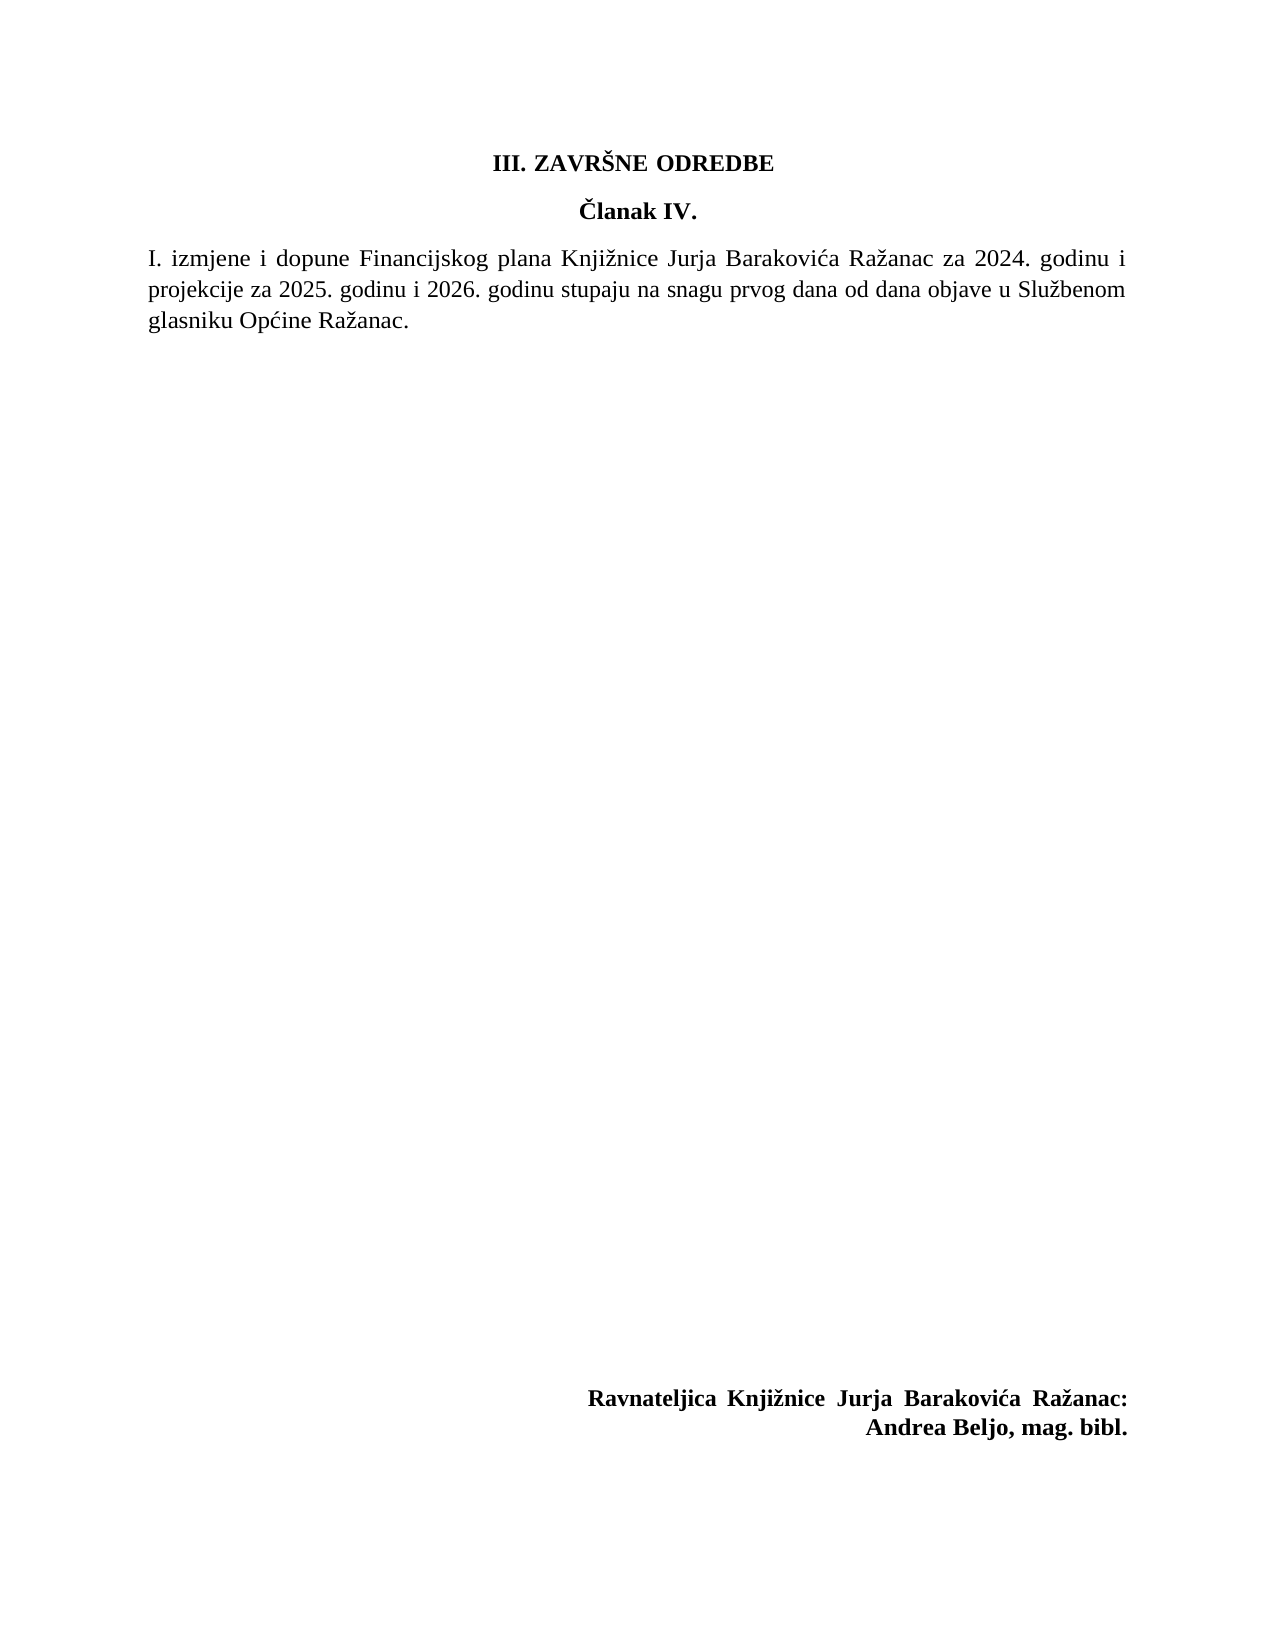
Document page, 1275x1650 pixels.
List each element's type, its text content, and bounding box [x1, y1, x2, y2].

text Andrea Beljo, mag. bibl. [135, 1413, 1127, 1440]
list izmjene i dopune Financijskog plana Knjižnice Jurja Barakovića Ražanac za 2024. godinu i projekcije za 2025. godinu i 2026. godinu stupaju na snagu prvog dana od dana objave u Službenom glasniku Općine Ražanac. [148, 244, 1128, 334]
subtitle ZAVRŠNE ODREDBE Članak IV. [492, 149, 782, 224]
subtitle Ravnateljica Knjižnice Jurja Barakovića Ražanac: [135, 1384, 1128, 1412]
